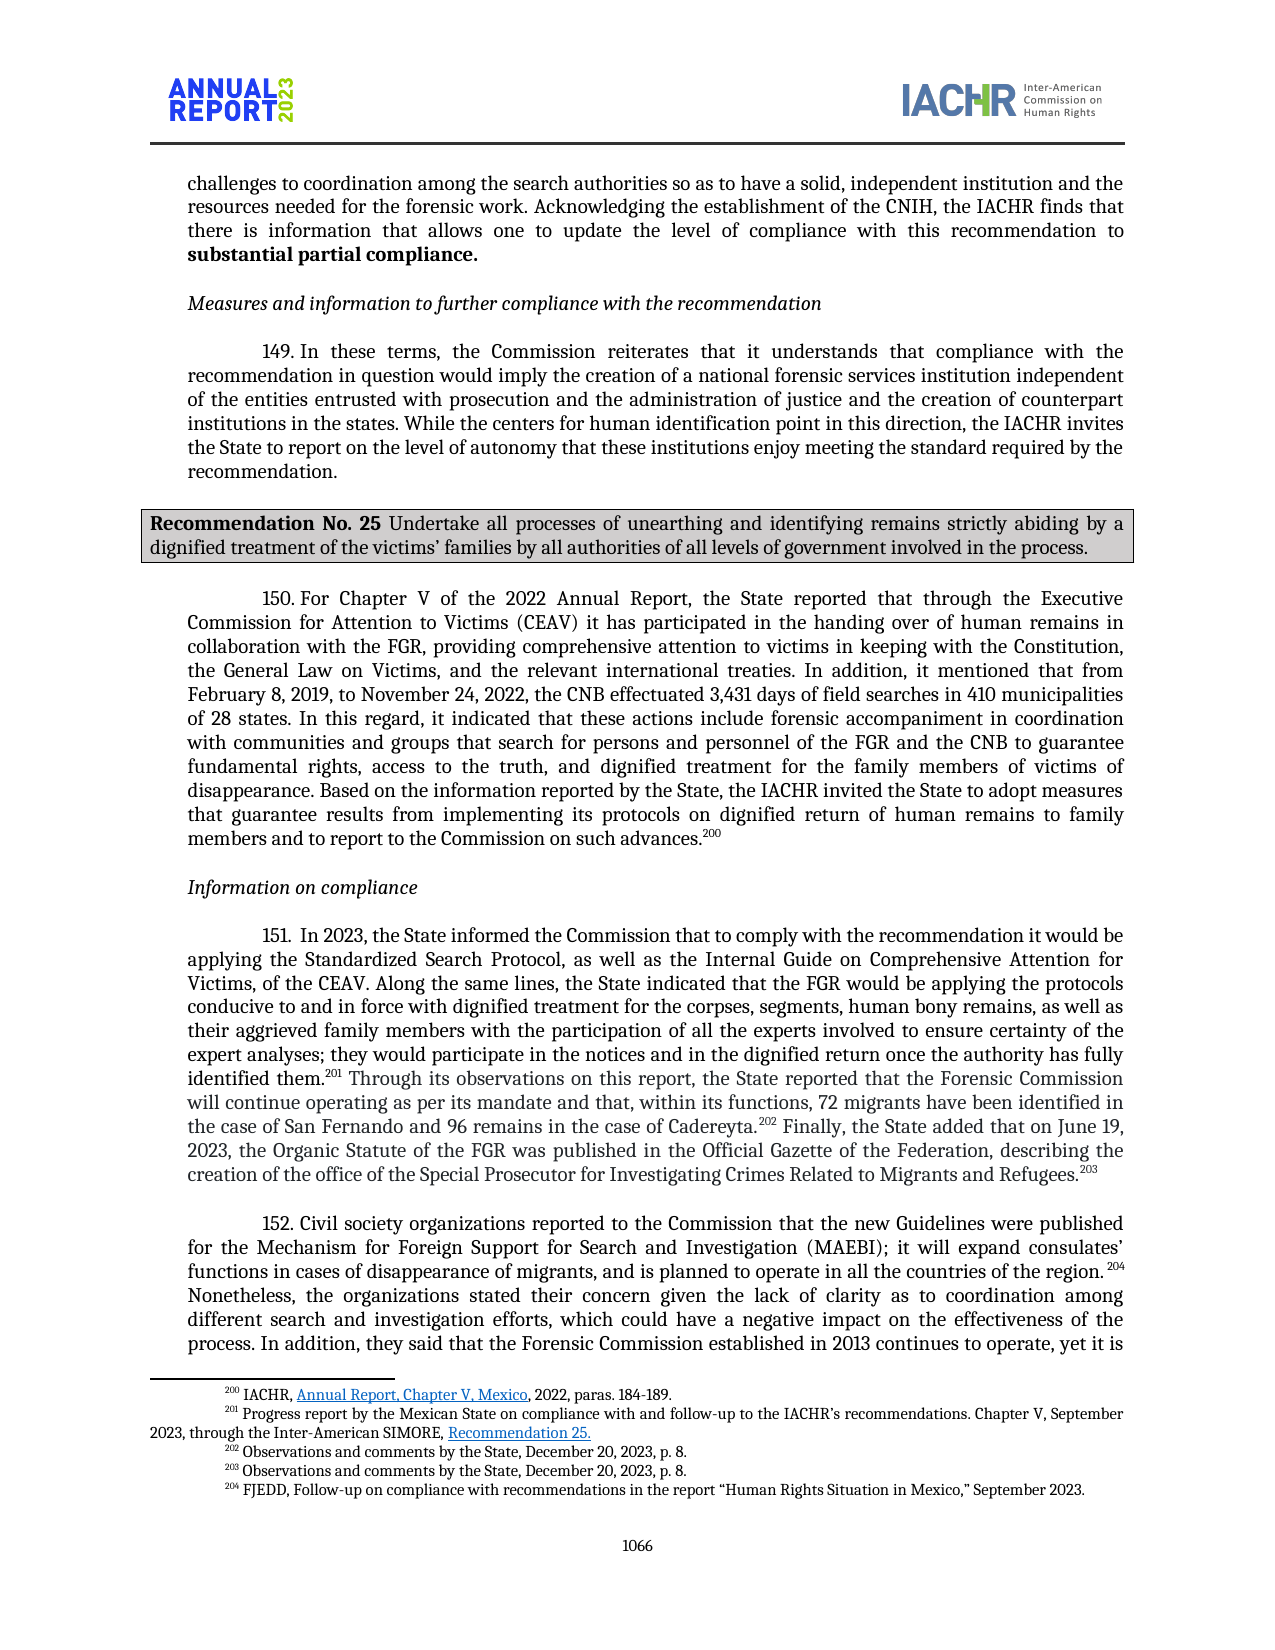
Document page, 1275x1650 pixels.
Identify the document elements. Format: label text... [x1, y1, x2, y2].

list In these terms, the Commission reiterates that it understands that compliance with the recommendation in question would imply the creation of a national forensic services institution independent of the entities entrusted with prosecution and the administration of justice and the creation of counterpart institutions in the states. While the centers for human identification point in this direction, the IACHR invites the State to report on the level of autonomy that these institutions enjoy meeting the standard required by the recommendation. [187, 340, 1125, 484]
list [187, 171, 1125, 267]
list For Chapter V of the 2022 Annual Report, the State reported that through the Executive Commission for Attention to Victims (CEAV) it has participated in the handing over of human remains in collaboration with the FGR, providing comprehensive attention to victims in keeping with the Constitution, the General Law on Victims, and the relevant international treaties. In addition, it mentioned that from February 8, 2019, to November 24, 2022, the CNB effectuated 3,431 days of field searches in 410 municipalities of 28 states. In this regard, it indicated that these actions include forensic accompaniment in coordination with communities and groups that search for persons and personnel of the FGR and the CNB to guarantee fundamental rights, access to the truth, and dignified treatment for the family members of victims of disappearance. Based on the information reported by the State, the IACHR invited the State to adopt measures that guarantee results from implementing its protocols on dignified return of human remains to family members and to report to the Commission on such advances. [187, 587, 1125, 850]
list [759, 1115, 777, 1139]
picture [893, 75, 1114, 127]
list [187, 1212, 1125, 1356]
text Information on compliance [150, 875, 1125, 899]
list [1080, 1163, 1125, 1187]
picture [161, 75, 304, 127]
text Measures and information to further compliance with the recommendation [150, 292, 1125, 316]
list In 2023, the State informed the Commission that to comply with the recommendation it would be applying the Standardized Search Protocol, as well as the Internal Guide on Comprehensive Attention for Victims, of the CEAV. Along the same lines, the State indicated that the FGR would be applying the protocols conducive to and in force with dignified treatment for the corpses, segments, human bony remains, as well as their aggrieved family members with the participation of all the experts involved to ensure certainty of the expert analyses; they would participate in the notices and in the dignified return once the authority has fully identified them. Through its observations on this report, the State reported that the Forensic Commission will continue operating as per its mandate and that, within its functions, 72 migrants have been identified in the case of San Fernando and 96 remains in the case of Cadereyta. Finally, the State added that on June 19, 2023, the Organic Statute of the FGR was published in the Official Gazette of the Federation, describing the creation of the office of the Special Prosecutor for Investigating Crimes Related to Migrants and Refugees. [187, 923, 1125, 1099]
text Recommendation No. 25 Undertake all processes of unearthing and identifying remains strictly abiding by a dignified treatment of the victims’ families by all authorities of all levels of government involved in the process. [142, 510, 1133, 562]
